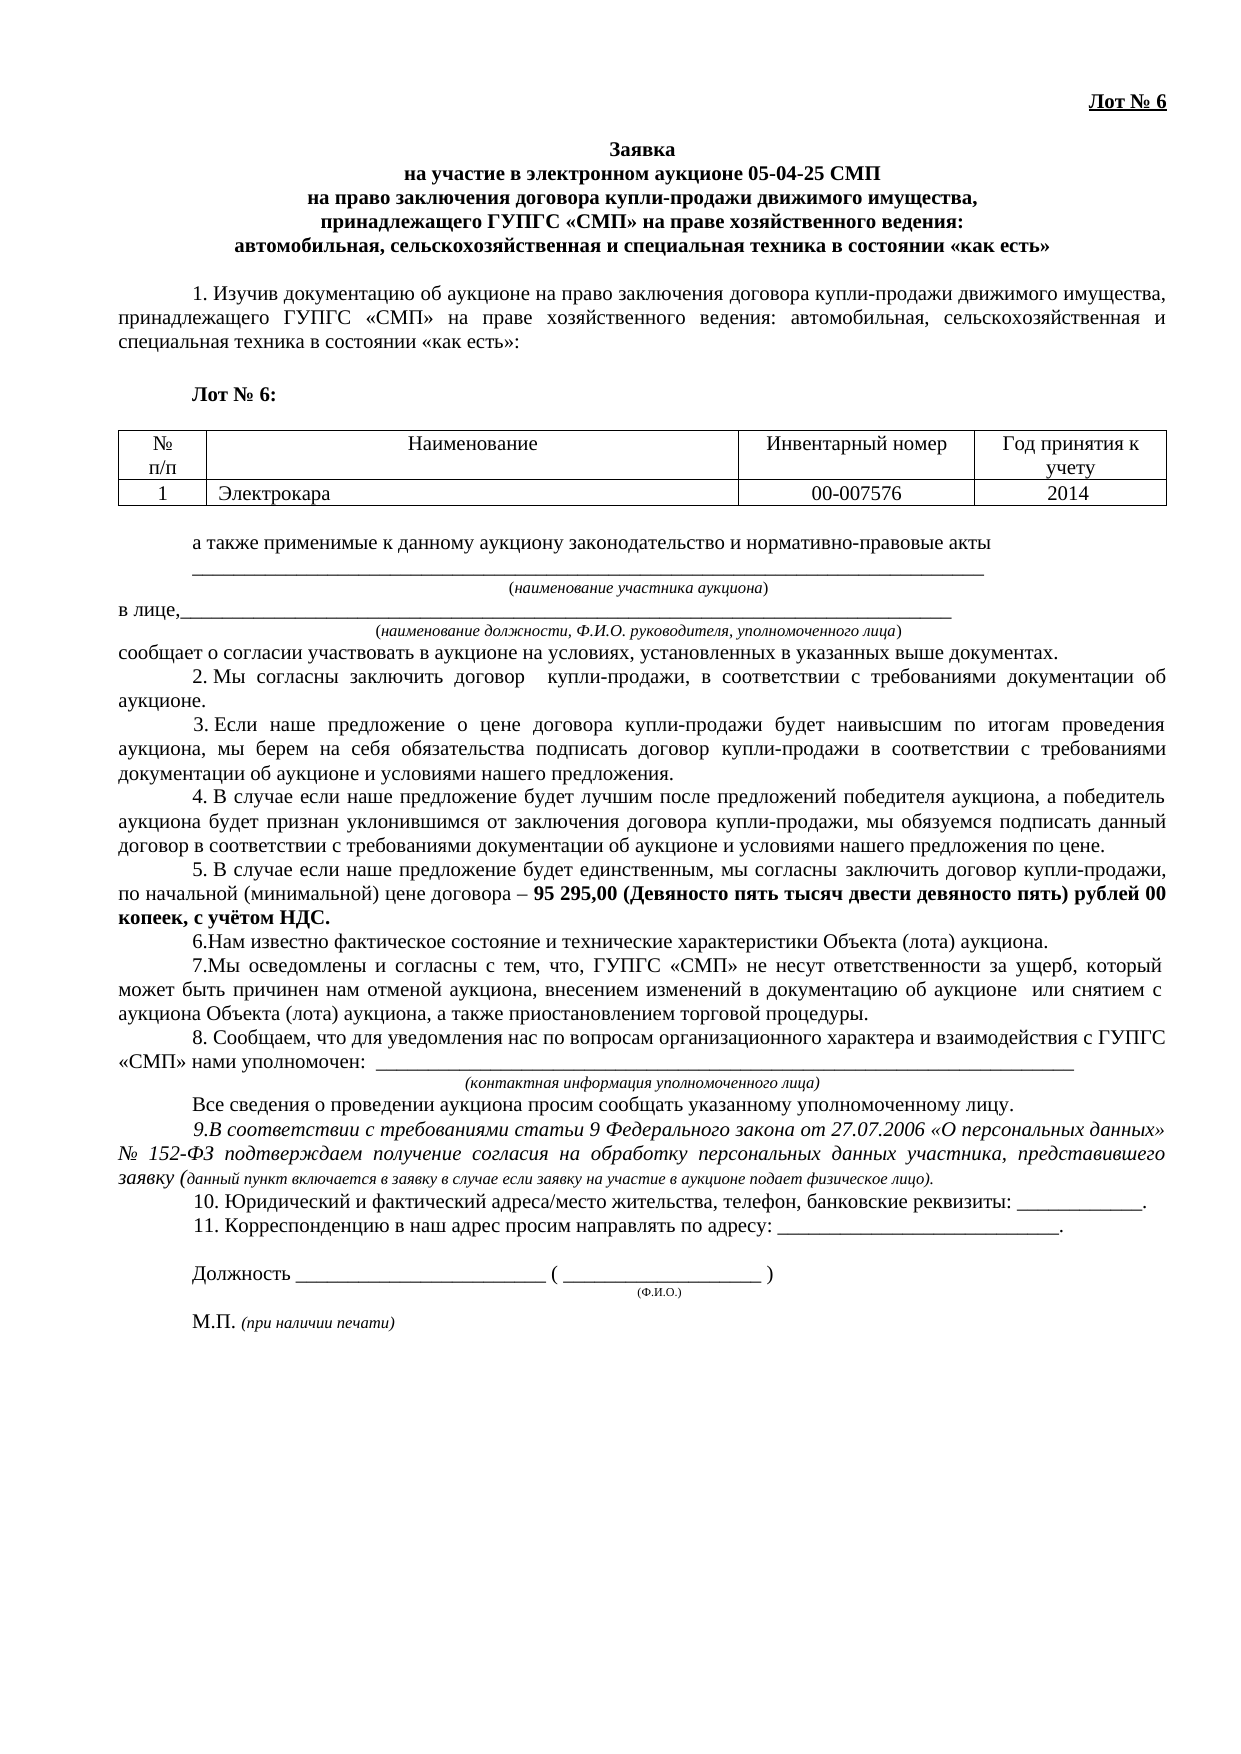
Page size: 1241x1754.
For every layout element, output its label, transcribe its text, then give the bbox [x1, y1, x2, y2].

text 10. Юридический и фактический адреса/место жительства, телефон, банковские реквизиты: ____________. [118, 1189, 1166, 1213]
text (контактная информация уполномоченного лица) [118, 1073, 1166, 1092]
text 11. Корреспонденцию в наш адрес просим направлять по адресу: ___________________________. [118, 1213, 1166, 1237]
text (наименование участника аукциона) [118, 578, 1159, 597]
table_cell 2014 [975, 480, 1166, 504]
text (Ф.И.О.) [118, 1285, 1166, 1309]
text 1. Изучив документацию об аукционе на право заключения договора купли-продажи движимого имущества, принадлежащего ГУПГС «СМП» на праве хозяйственного ведения: автомобильная, сельскохозяйственная и специальная техника в состоянии «как есть»: [118, 281, 1166, 353]
text 5. В случае если наше предложение будет единственным, мы согласны заключить договор купли-продажи, по начальной (минимальной) цене договора – 95 295,00 (Девяносто пять тысяч двести девяносто пять) рублей 00 копеек, с учётом НДС. [118, 857, 1166, 929]
text ____________________________________________________________________________ [118, 554, 1159, 578]
text 6.Нам известно фактическое состояние и технические характеристики Объекта (лота) аукциона. [118, 929, 1166, 953]
table_header Инвентарный номер [739, 431, 974, 479]
table_cell 1 [119, 480, 206, 504]
table_header Год принятия к учету [975, 431, 1166, 479]
text принадлежащего ГУПГС «СМП» на праве хозяйственного ведения: [118, 209, 1166, 233]
text 2. Мы согласны заключить договор купли-продажи, в соответствии с требованиями документации об аукционе. [118, 664, 1166, 712]
text сообщает о согласии участвовать в аукционе на условиях, установленных в указанных выше документах. [118, 640, 1159, 664]
text 4. В случае если наше предложение будет лучшим после предложений победителя аукциона, а победитель аукциона будет признан уклонившимся от заключения договора купли-продажи, мы обязуемся подписать данный договор в соответствии с требованиями документации об аукционе и условиями нашего предложения по цене. [118, 784, 1166, 857]
text на право заключения договора купли-продажи движимого имущества, [118, 185, 1166, 209]
table_header Наименование [207, 431, 738, 479]
text Должность ________________________ ( ___________________ ) [118, 1261, 1166, 1285]
text а также применимые к данному аукциону законодательство и нормативно-правовые акты [118, 529, 1159, 554]
text Все сведения о проведении аукциона просим сообщать указанному уполномоченному лицу. [118, 1092, 1166, 1116]
text автомобильная, сельскохозяйственная и специальная техника в состоянии «как есть» [118, 233, 1166, 257]
text М.П. (при наличии печати) [118, 1309, 1166, 1333]
text Заявка [118, 137, 1166, 161]
text (наименование должности, Ф.И.О. руководителя, уполномоченного лица) [118, 621, 1158, 640]
table_header № п/п [119, 431, 206, 479]
text 8. Сообщаем, что для уведомления нас по вопросам организационного характера и взаимодействия с ГУПГС «СМП» нами уполномочен: ___________________________________________________________________ [118, 1025, 1166, 1073]
text 3. Если наше предложение о цене договора купли-продажи будет наивысшим по итогам проведения аукциона, мы берем на себя обязательства подписать договор купли-продажи в соответствии с требованиями документации об аукционе и условиями нашего предложения. [118, 712, 1166, 784]
text Лот № 6 [118, 89, 1166, 113]
table_cell 00-007576 [739, 480, 974, 504]
text на участие в электронном аукционе 05-04-25 СМП [118, 161, 1166, 185]
text 9.В соответствии с требованиями статьи 9 Федерального закона от 27.07.2006 «О персональных данных» № 152-ФЗ подтверждаем получение согласия на обработку персональных данных участника, представившего заявку (данный пункт включается в заявку в случае если заявку на участие в аукционе подает физическое лицо). [118, 1116, 1166, 1189]
text в лице,__________________________________________________________________________ [118, 597, 1158, 621]
text Лот № 6: [118, 382, 1166, 406]
text 7.Мы осведомлены и согласны с тем, что, ГУПГС «СМП» не несут ответственности за ущерб, который может быть причинен нам отменой аукциона, внесением изменений в документацию об аукционе или снятием с аукциона Объекта (лота) аукциона, а также приостановлением торговой процедуры. [118, 953, 1163, 1025]
table_cell Электрокара [207, 480, 738, 504]
